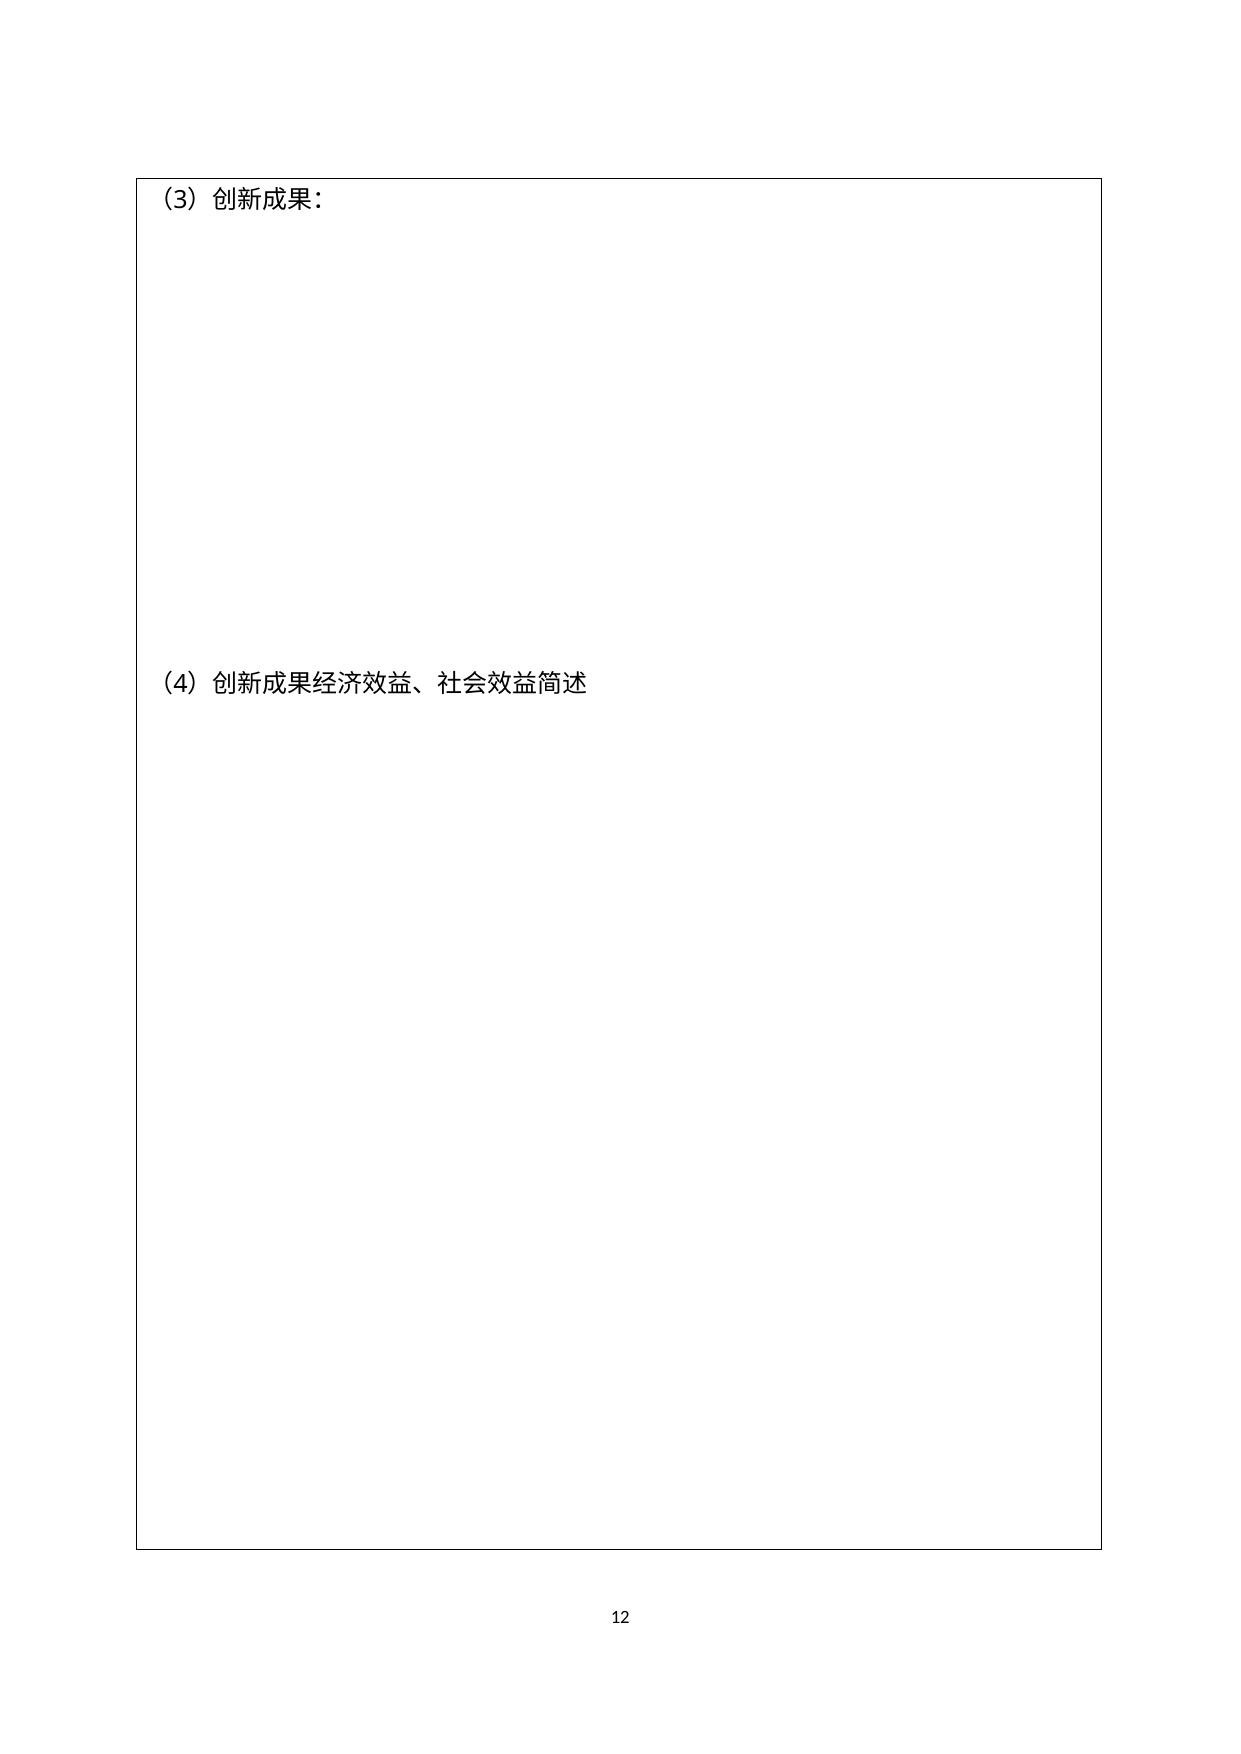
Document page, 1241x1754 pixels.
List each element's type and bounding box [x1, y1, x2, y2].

table_cell [137, 179, 1101, 1549]
